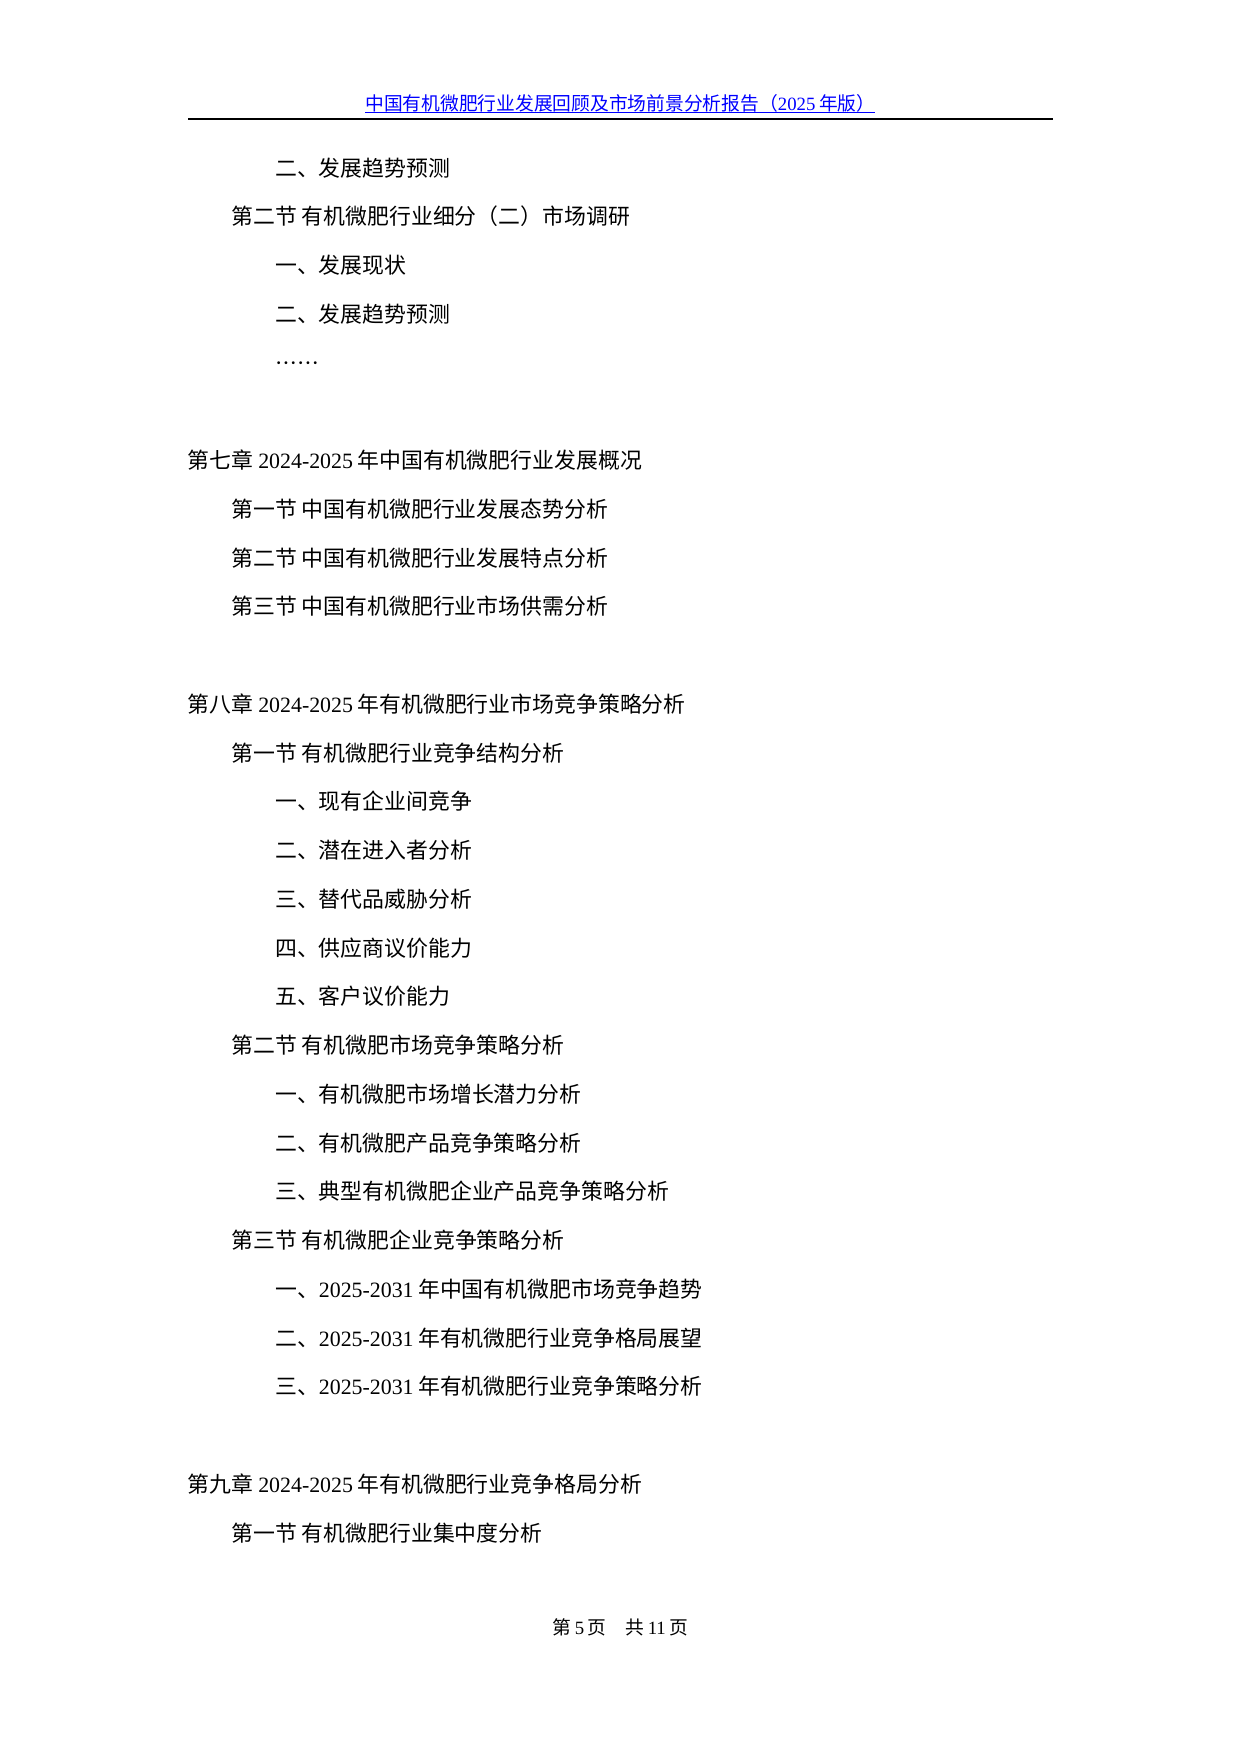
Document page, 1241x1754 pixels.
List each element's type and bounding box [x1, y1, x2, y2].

text [187, 150, 1053, 1548]
